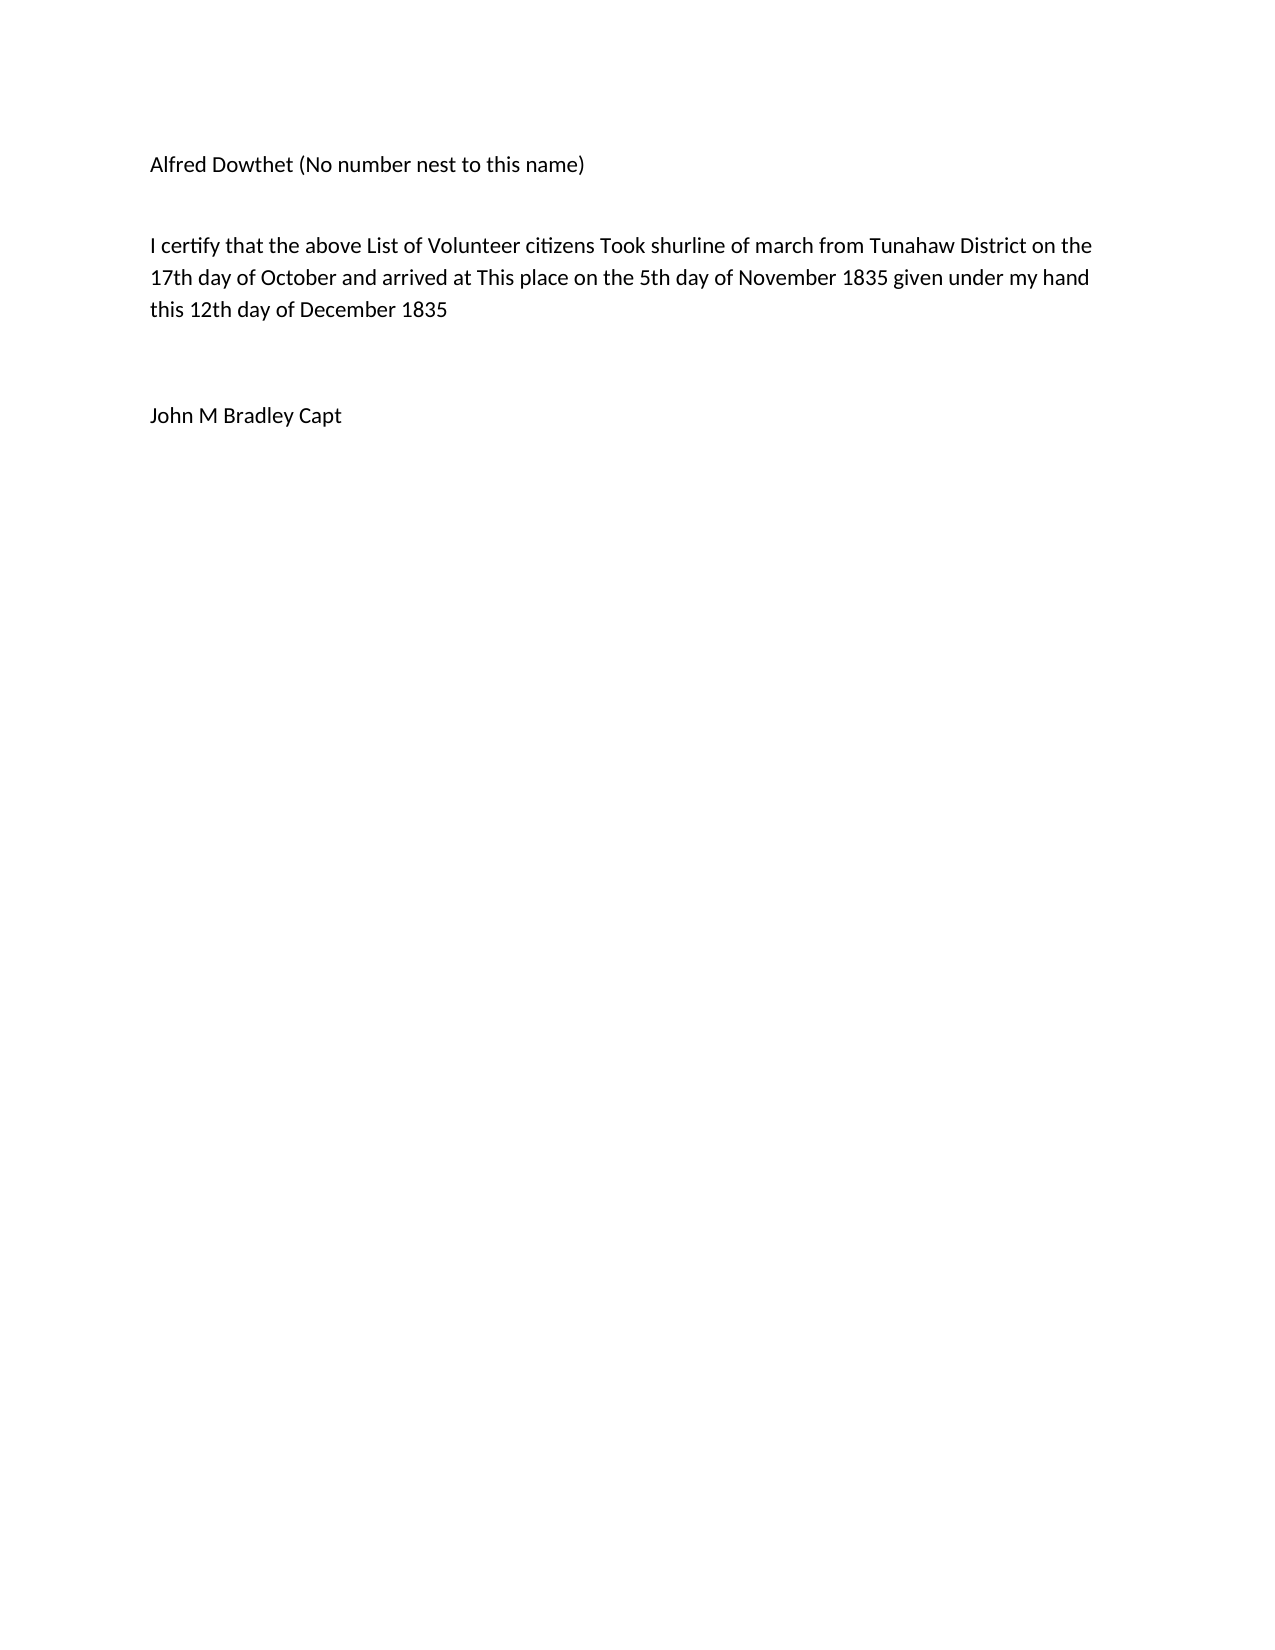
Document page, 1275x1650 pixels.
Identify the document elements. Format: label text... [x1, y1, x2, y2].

text Alfred Dowthet (No number nest to this name) [150, 150, 1125, 178]
text John M Bradley Capt [150, 401, 1125, 429]
text I certify that the above List of Volunteer citizens Took shurline of march from Tunahaw District on the 17th day of October and arrived at This place on the 5th day of November 1835 given under my hand this 12th day of December 1835 [150, 231, 1125, 323]
